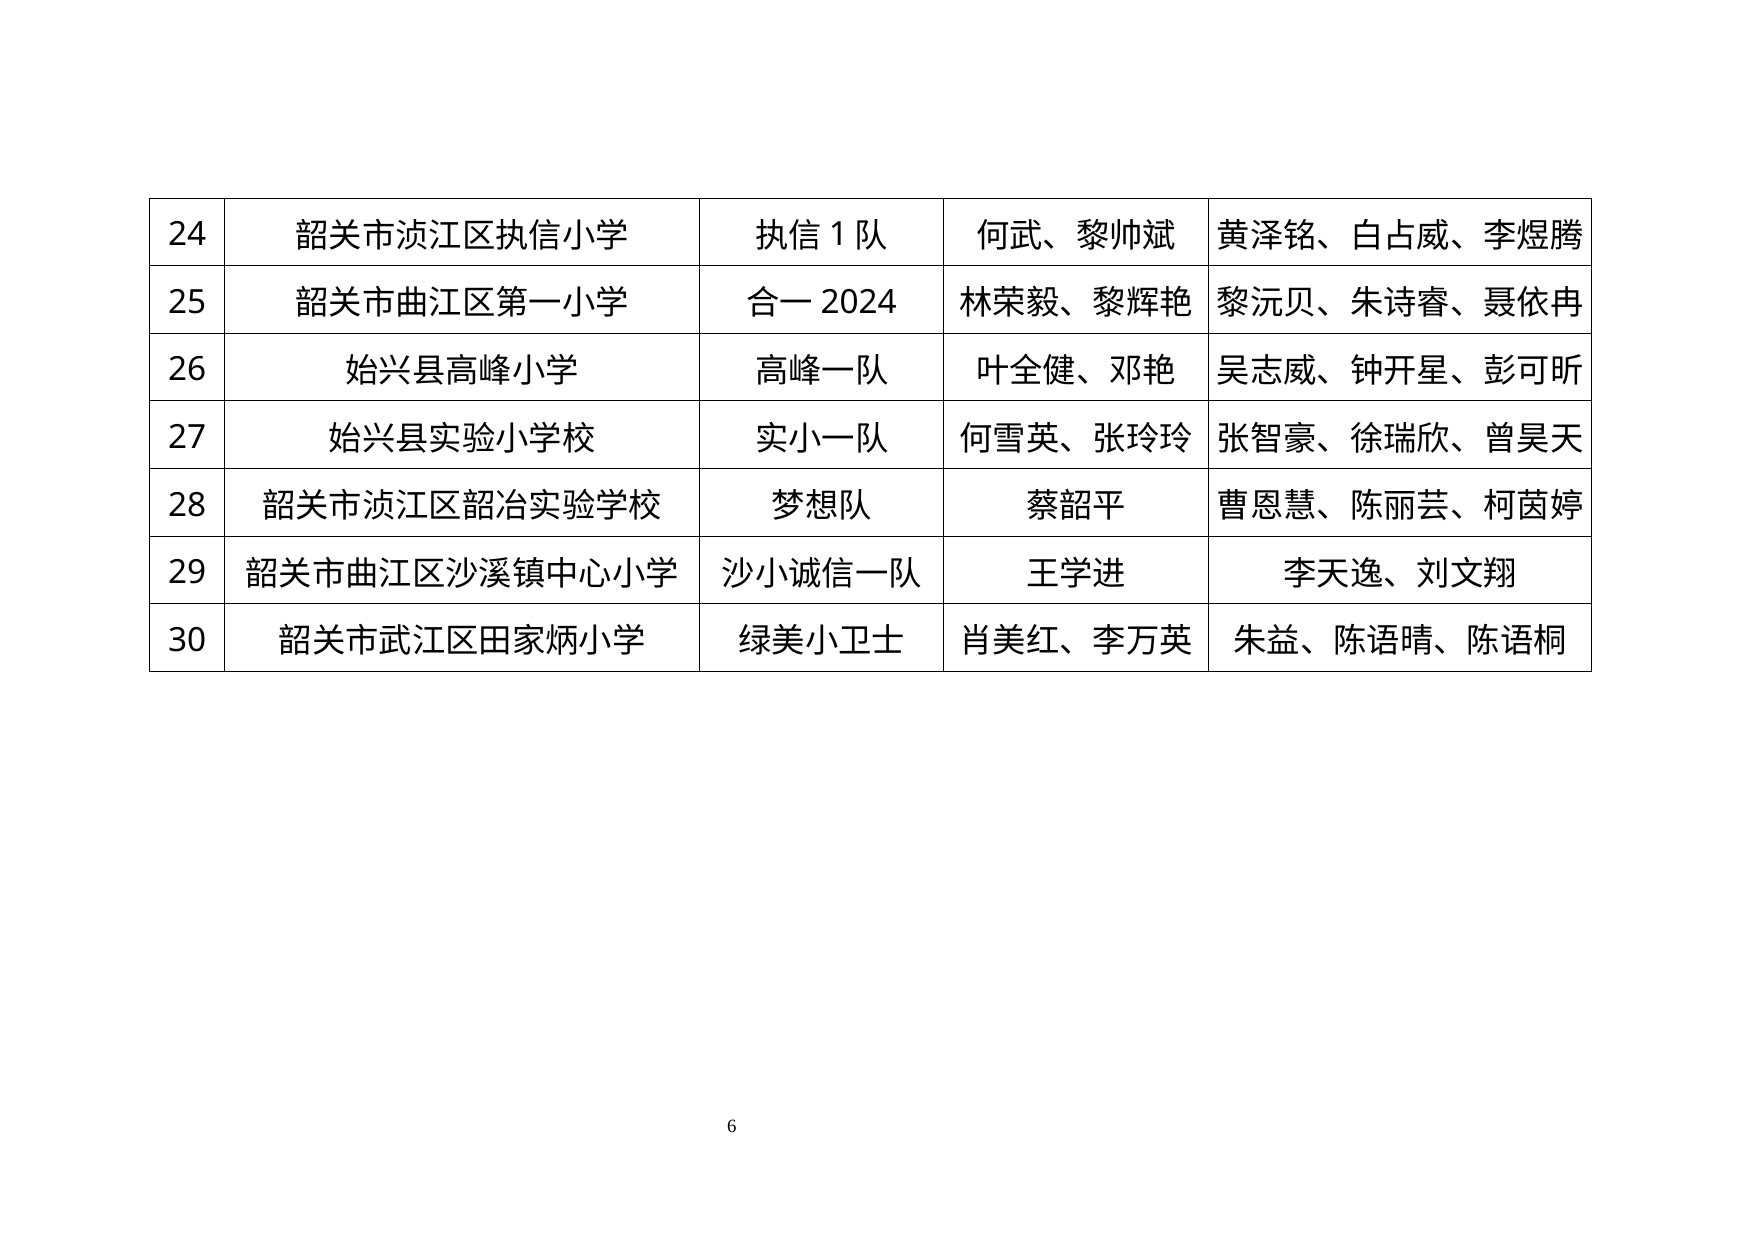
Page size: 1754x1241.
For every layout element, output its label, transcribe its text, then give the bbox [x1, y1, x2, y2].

table_cell 24 [150, 199, 224, 265]
table_cell 合一 2024 [700, 266, 943, 333]
table_cell 29 [150, 537, 224, 603]
table_cell 实小一队 [700, 401, 943, 468]
table_cell 韶关市浈江区韶冶实验学校 [225, 469, 699, 536]
table_cell 李天逸、刘文翔 [1209, 537, 1591, 603]
table_cell 肖美红、李万英 [944, 604, 1208, 671]
table_cell 始兴县高峰小学 [225, 334, 699, 400]
table_cell 何武、黎帅斌 [944, 199, 1208, 265]
table_cell 何雪英、张玲玲 [944, 401, 1208, 468]
table_cell 27 [150, 401, 224, 468]
table_cell 沙小诚信一队 [700, 537, 943, 603]
table_cell 韶关市浈江区执信小学 [225, 199, 699, 265]
table_cell 30 [150, 604, 224, 671]
table_cell 张智豪、徐瑞欣、曾昊天 [1209, 401, 1591, 468]
table_cell 26 [150, 334, 224, 400]
table_cell 蔡韶平 [944, 469, 1208, 536]
table_cell 始兴县实验小学校 [225, 401, 699, 468]
table_cell 执信1队 [700, 199, 943, 265]
table_cell 叶全健、邓艳 [944, 334, 1208, 400]
table_cell 吴志威、钟开星、彭可昕 [1209, 334, 1591, 400]
table_cell 28 [150, 469, 224, 536]
table_cell 高峰一队 [700, 334, 943, 400]
table_cell 韶关市武江区田家炳小学 [225, 604, 699, 671]
table_cell 25 [150, 266, 224, 333]
table_cell 绿美小卫士 [700, 604, 943, 671]
table_cell 王学进 [944, 537, 1208, 603]
table_cell 韶关市曲江区第一小学 [225, 266, 699, 333]
table_cell 朱益、陈语晴、陈语桐 [1209, 604, 1591, 671]
table_cell 曹恩慧、陈丽芸、柯茵婷 [1209, 469, 1591, 536]
table_cell 梦想队 [700, 469, 943, 536]
table_cell 黄泽铭、白占威、李煜腾 [1209, 199, 1591, 265]
table_cell 韶关市曲江区沙溪镇中心小学 [225, 537, 699, 603]
table_cell 林荣毅、黎辉艳 [944, 266, 1208, 333]
table_cell 黎沅贝、朱诗睿、聂依冉 [1209, 266, 1591, 333]
